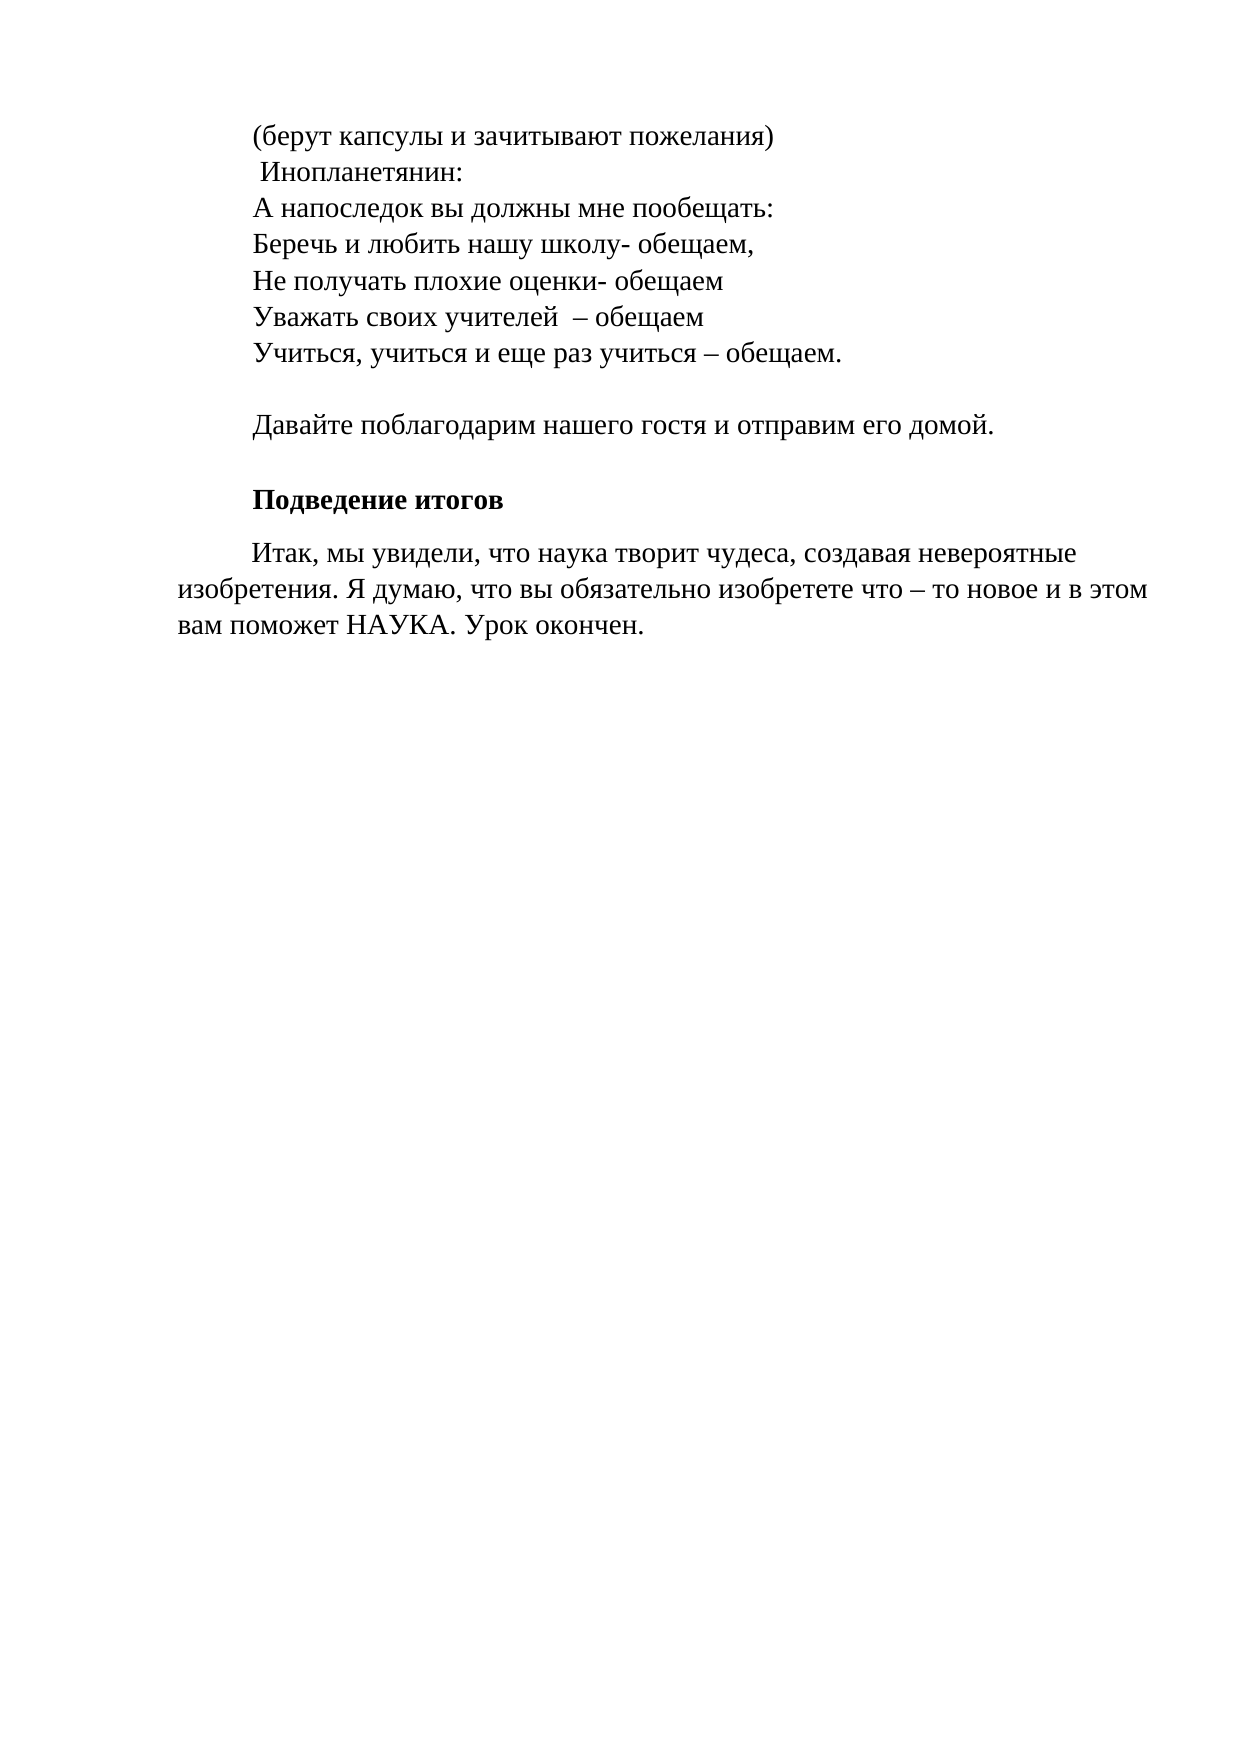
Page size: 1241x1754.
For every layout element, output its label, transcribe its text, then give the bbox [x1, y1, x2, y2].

list (берут капсулы и зачитывают пожелания) [252, 118, 1152, 152]
list Не получать плохие оценки- обещаем [252, 263, 1152, 296]
list Учиться, учиться и еще раз учиться – обещаем. [252, 335, 1152, 368]
text Итак, мы увидели, что наука творит чудеса, создавая невероятные изобретения. Я думаю, что вы обязательно изобретете что – то новое и в этом вам поможет НАУКА. Урок окончен. [177, 535, 1152, 641]
list А напоследок вы должны мне пообещать: [252, 190, 1152, 224]
list Беречь и любить нашу школу- обещаем, [252, 227, 1152, 260]
list Давайте поблагодарим нашего гостя и отправим его домой. [252, 407, 1152, 441]
list Инопланетянин: [252, 154, 1152, 188]
list Подведение итогов [252, 482, 1152, 515]
list Уважать своих учителей – обещаем [252, 299, 1152, 332]
